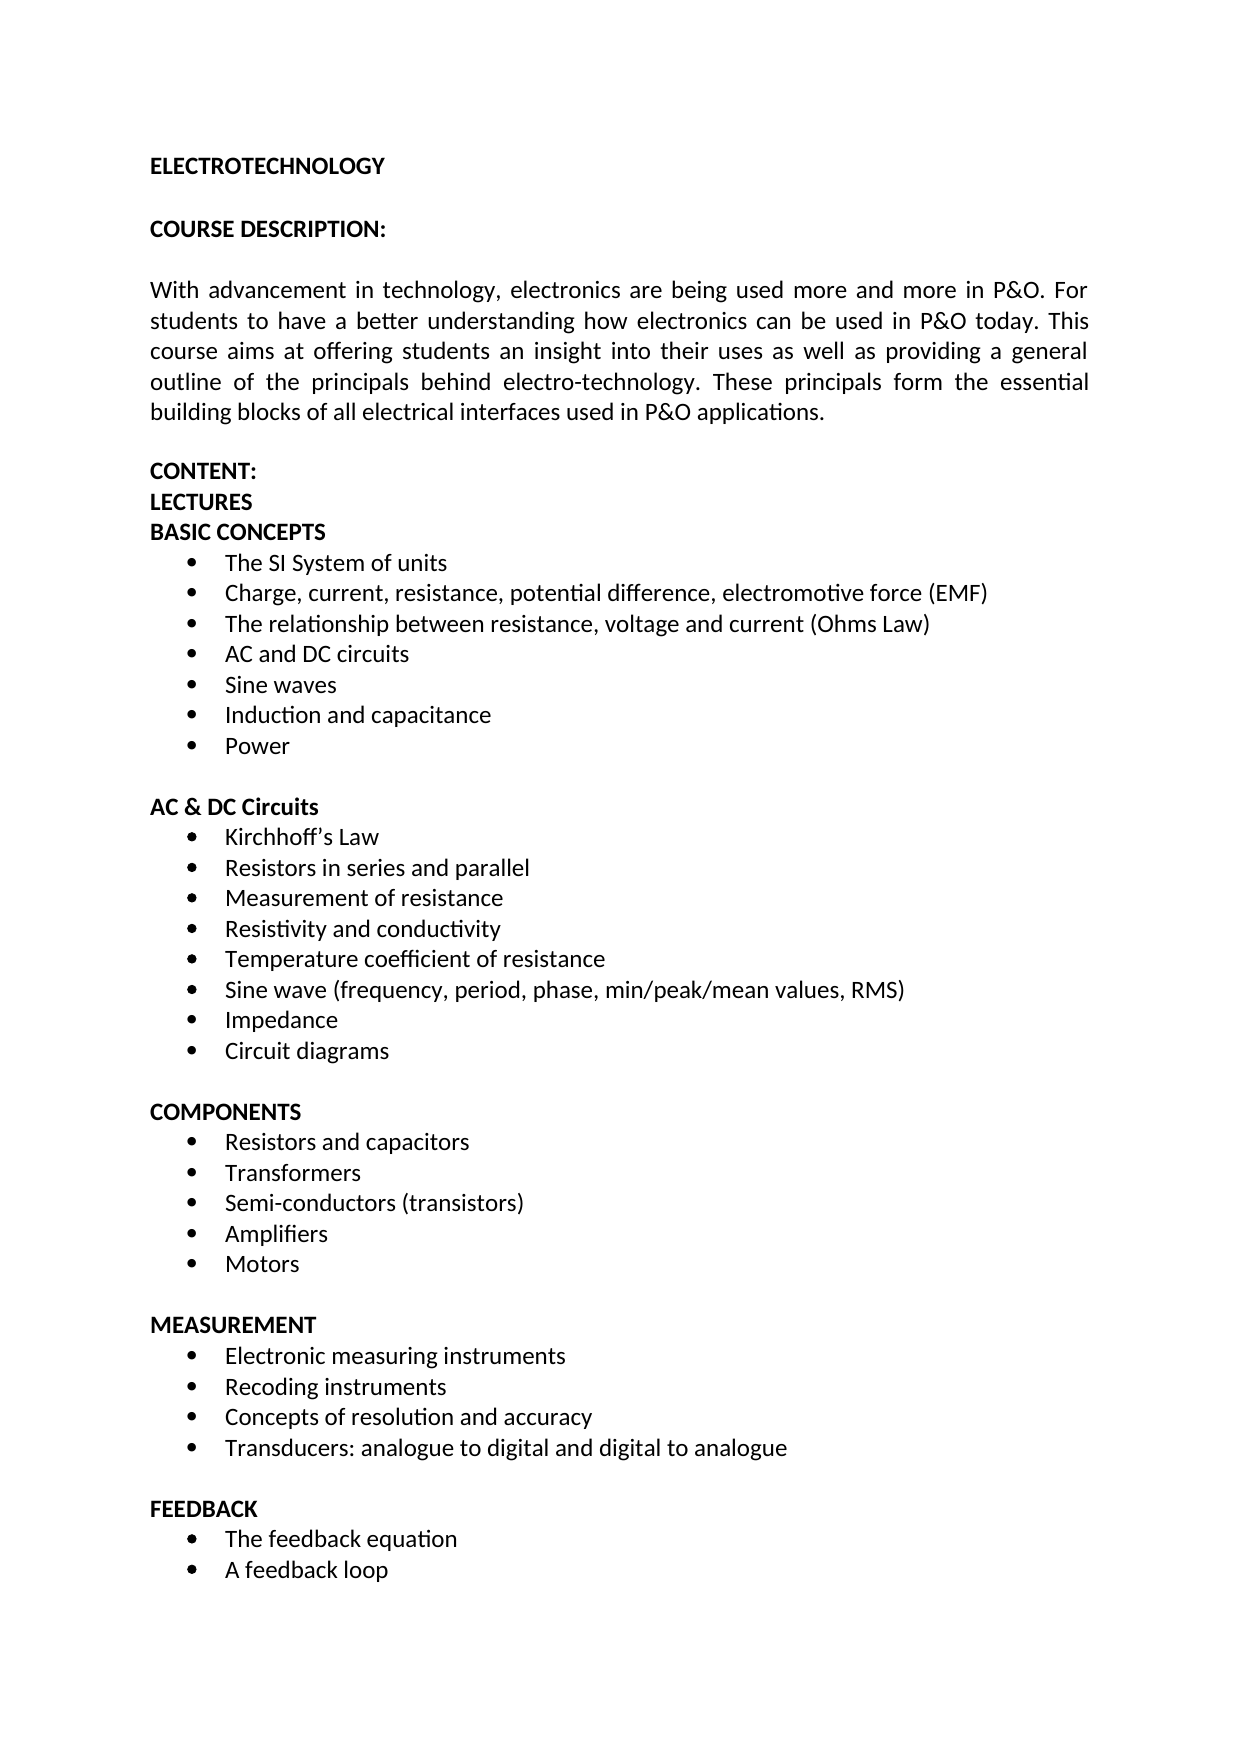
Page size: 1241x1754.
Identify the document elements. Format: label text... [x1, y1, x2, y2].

list Kirchhoff’s Law [187, 821, 1090, 852]
list Impedance [187, 1004, 1090, 1035]
list Circuit diagrams [187, 1035, 1090, 1066]
list Resistors and capacitors [187, 1127, 1090, 1157]
list Induction and capacitance [187, 699, 1090, 730]
list Charge, current, resistance, potential difference, electromotive force (EMF) [187, 577, 1090, 608]
list Transformers [187, 1157, 1090, 1188]
list Amplifiers [187, 1218, 1090, 1249]
list A feedback loop [187, 1554, 1090, 1584]
list Temperature coefficient of resistance [187, 943, 1090, 974]
text With advancement in technology, electronics are being used more and more in P&O. For students to have a better understanding how electronics can be used in P&O today. This course aims at offering students an insight into their uses as well as providing a general outline of the principals behind electro-technology. These principals form the essential building blocks of all electrical interfaces used in P&O applications. [150, 274, 1090, 427]
list Semi-conductors (transistors) [187, 1188, 1090, 1218]
text MEASUREMENT [150, 1310, 1090, 1340]
text BASIC CONCEPTS [150, 516, 1090, 547]
text FEEDBACK [150, 1493, 1090, 1523]
list Sine wave (frequency, period, phase, min/peak/mean values, RMS) [187, 974, 1090, 1004]
list The feedback equation [187, 1523, 1090, 1554]
subtitle ELECTROTECHNOLOGY [150, 150, 1090, 181]
list Sine waves [187, 669, 1090, 699]
list Measurement of resistance [187, 882, 1090, 913]
list Transducers: analogue to digital and digital to analogue [187, 1432, 1090, 1462]
list Resistivity and conductivity [187, 913, 1090, 943]
text LECTURES [150, 486, 1090, 516]
text COMPONENTS [150, 1096, 1090, 1127]
list Motors [187, 1249, 1090, 1279]
list Electronic measuring instruments [187, 1340, 1090, 1371]
list Power [187, 730, 1090, 760]
list AC and DC circuits [187, 638, 1090, 669]
text AC & DC Circuits [150, 791, 1090, 821]
text CONTENT: [150, 455, 1090, 486]
list The SI System of units [187, 547, 1090, 577]
list Recoding instruments [187, 1371, 1090, 1401]
list The relationship between resistance, voltage and current (Ohms Law) [187, 608, 1090, 638]
text COURSE DESCRIPTION: [150, 213, 1090, 244]
list Resistors in series and parallel [187, 852, 1090, 882]
list Concepts of resolution and accuracy [187, 1401, 1090, 1432]
